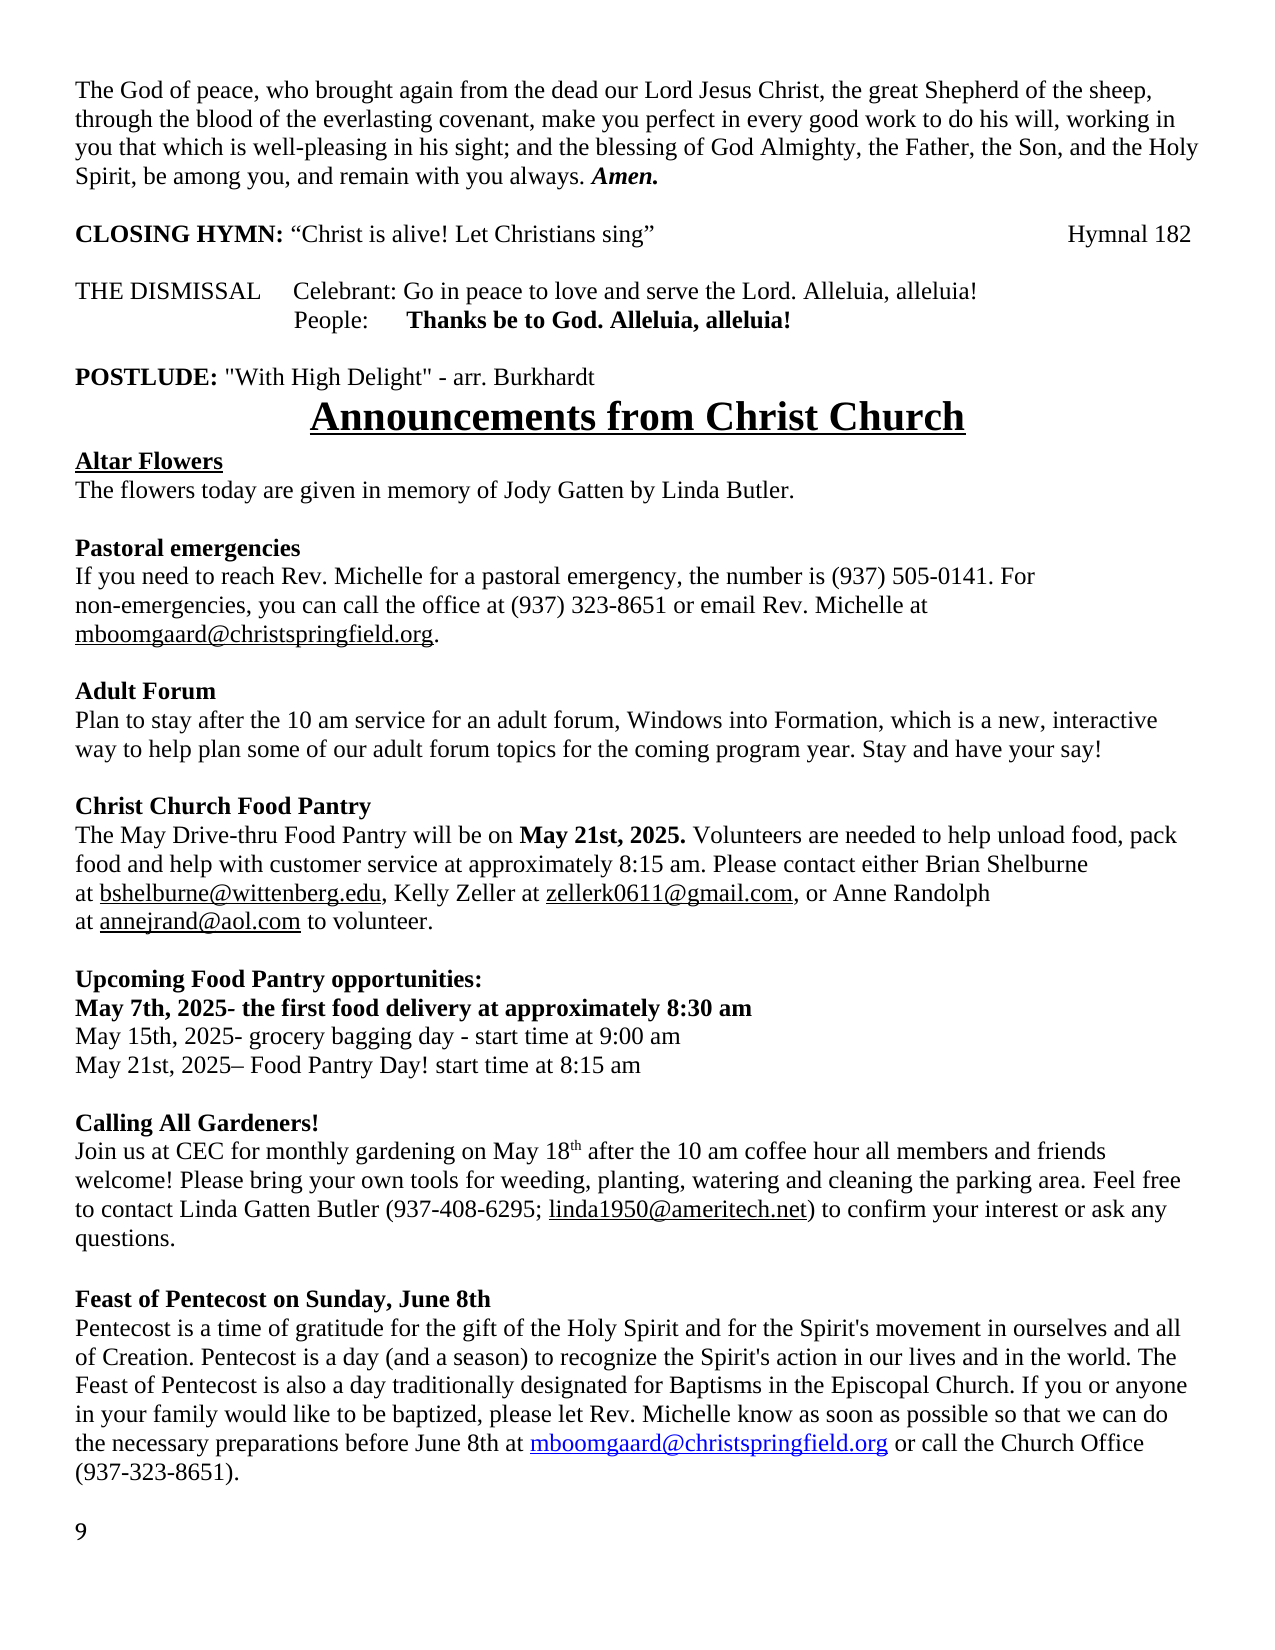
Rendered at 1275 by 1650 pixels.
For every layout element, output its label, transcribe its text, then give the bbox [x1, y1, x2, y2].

text CLOSING HYMN: “Christ is alive! Let Christians sing” Hymnal 182 [75, 219, 1200, 247]
text Pentecost is a time of gratitude for the gift of the Holy Spirit and for the Spirit's movement in ourselves and all of Creation. Pentecost is a day (and a season) to recognize the Spirit's action in our lives and in the world. The Feast of Pentecost is also a day traditionally designated for Baptisms in the Episcopal Church. If you or anyone in your family would like to be baptized, please let Rev. Michelle know as soon as possible so that we can do the necessary preparations before June 8th at mboomgaard@christspringfield.org or call the Church Office (937-323-8651). [75, 1313, 1200, 1486]
text POSTLUDE: "With High Delight" - arr. Burkhardt [75, 362, 1200, 391]
text THE DISMISSAL Celebrant: Go in peace to love and serve the Lord. Alleluia, alleluia! [75, 276, 1200, 305]
title The flowers today are given in memory of Jody Gatten by Linda Butler. [75, 475, 1200, 504]
text Christ Church Food Pantry [75, 791, 1200, 820]
title Pastoral emergencies [75, 533, 1200, 561]
text Upcoming Food Pantry opportunities: [75, 964, 1200, 993]
text The God of peace, who brought again from the dead our Lord Jesus Christ, the great Shepherd of the sheep, through the blood of the everlasting covenant, make you perfect in every good work to do his will, working in you that which is well-pleasing in his sight; and the blessing of God Almighty, the Father, the Son, and the Holy Spirit, be among you, and remain with you always. Amen. [75, 75, 1200, 190]
text Announcements from Christ Church [75, 391, 1200, 439]
text The May Drive-thru Food Pantry will be on May 21st, 2025. Volunteers are needed to help unload food, pack food and help with customer service at approximately 8:15 am. Please contact either Brian Shelburne at bshelburne@wittenberg.edu, Kelly Zeller at zellerk0611@gmail.com, or Anne Randolph at annejrand@aol.com to volunteer. [75, 820, 1200, 935]
title Adult Forum [75, 676, 1200, 705]
text May 7th, 2025- the first food delivery at approximately 8:30 am [75, 993, 1200, 1021]
text Join us at CEC for monthly gardening on May 18th after the 10 am coffee hour all members and friends welcome! Please bring your own tools for weeding, planting, watering and cleaning the parking area. Feel free to contact Linda Gatten Butler (937-408-6295; linda1950@ameritech.net) to confirm your interest or ask any questions. [75, 1136, 1200, 1251]
text May 15th, 2025- grocery bagging day - start time at 9:00 am [75, 1021, 1200, 1050]
title If you need to reach Rev. Michelle for a pastoral emergency, the number is (937) 505-0141. For [75, 561, 1200, 590]
text People: Thanks be to God. Alleluia, alleluia! [75, 305, 1200, 334]
title non-emergencies, you can call the office at (937) 323-8651 or email Rev. Michelle at mboomgaard@christspringfield.org. [75, 590, 1200, 648]
text Feast of Pentecost on Sunday, June 8th [75, 1284, 1200, 1313]
text May 21st, 2025– Food Pantry Day! start time at 8:15 am [75, 1050, 1200, 1079]
text Altar Flowers [75, 446, 1200, 475]
text Calling All Gardeners! [75, 1108, 1200, 1136]
